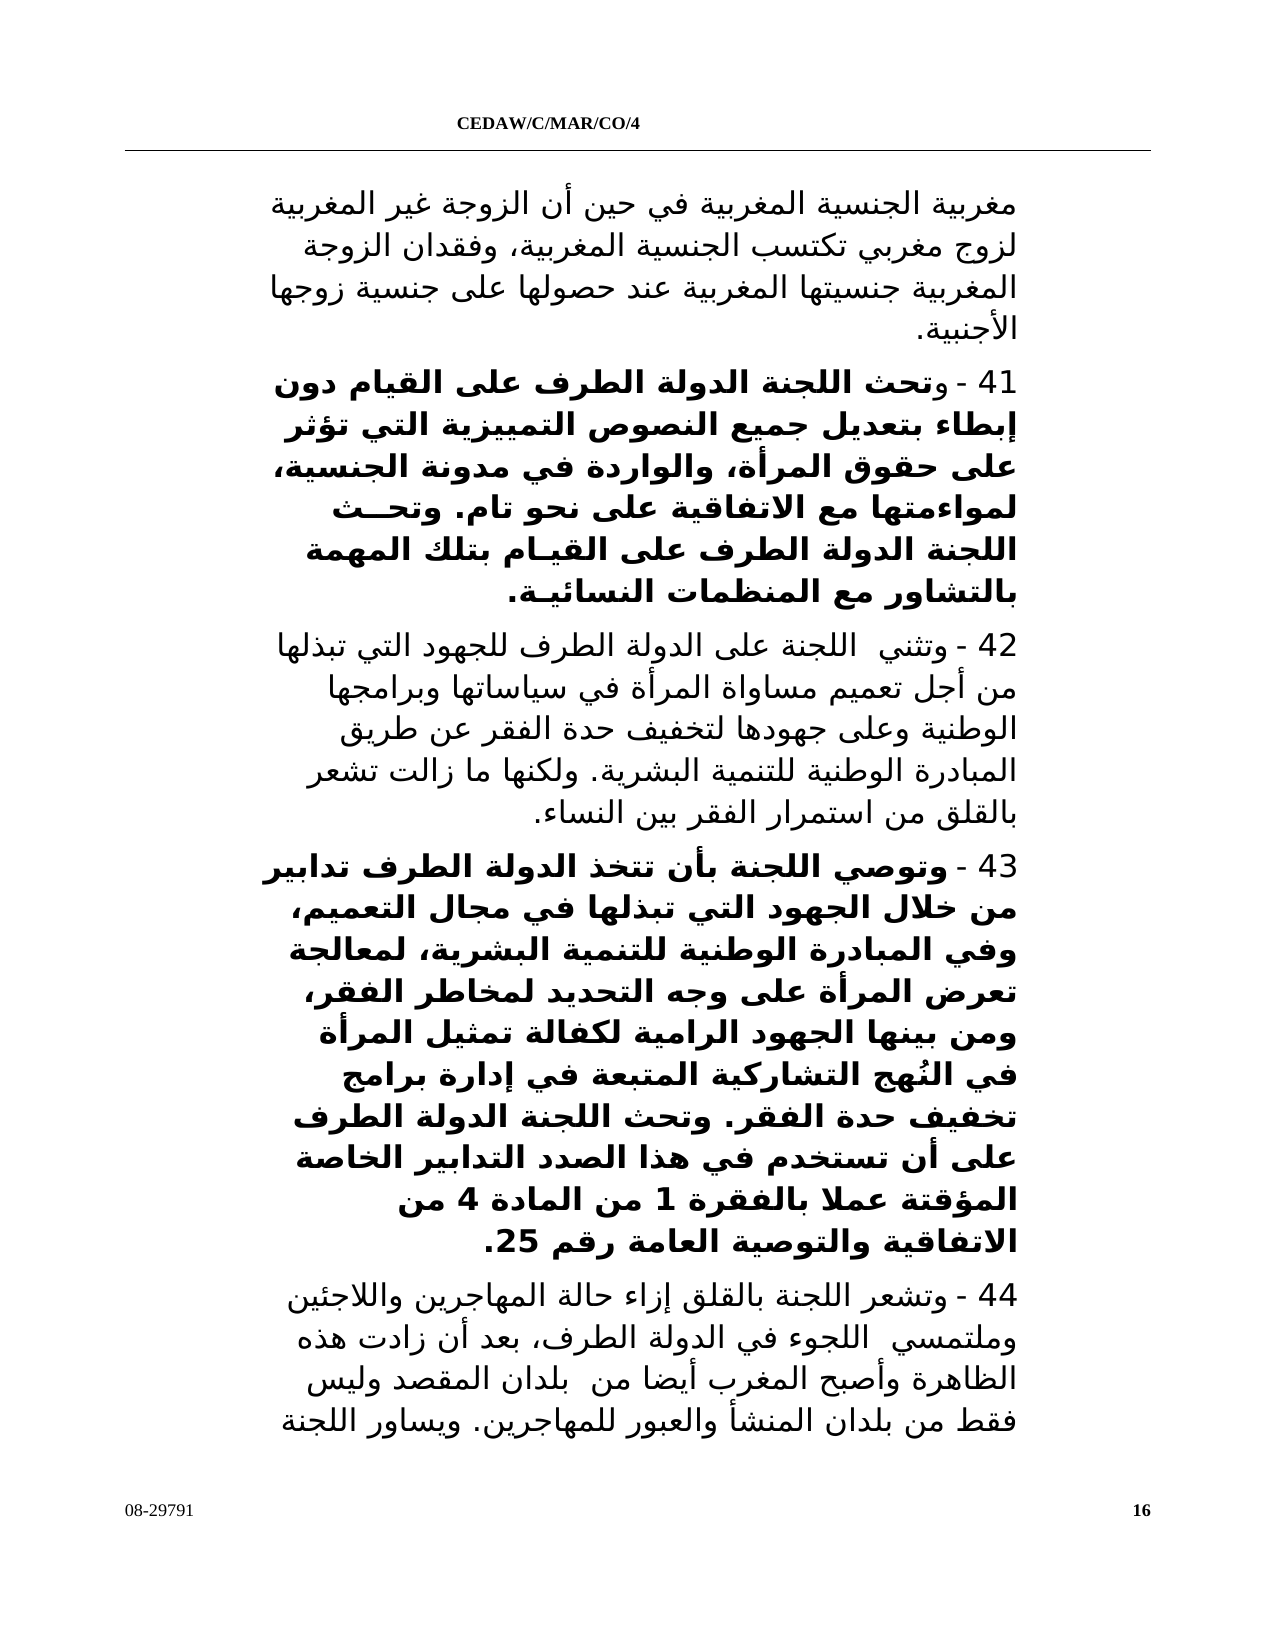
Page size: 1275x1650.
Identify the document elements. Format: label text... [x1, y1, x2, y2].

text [256, 181, 1018, 348]
text 43 - وتوصي اللجنة بأن تتخذ الدولة الطرف تدابير من خلال الجهود التي تبذلها في مجال التعميم، وفي المبادرة الوطنية للتنمية البشرية، لمعالجة تعرض المرأة على وجه التحديد لمخاطر الفقر، ومن بينها الجهود الرامية لكفالة تمثيل المرأة في النُهج التشاركية المتبعة في إدارة برامج تخفيف حدة الفقر. وتحث اللجنة الدولة الطرف على أن تستخدم في هذا الصدد التدابير الخاصة المؤقتة عملا بالفقرة 1 من المادة 4 من الاتفاقية والتوصية العامة رقم 25. [256, 844, 1018, 1261]
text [256, 1273, 1018, 1440]
text 41 - وتحث اللجنة الدولة الطرف على القيام دون إبطاء بتعديل جميع النصوص التمييزية التي تؤثر على حقوق المرأة، والواردة في مدونة الجنسية، لمواءمتها مع الاتفاقية على نحو تام. وتحــث اللجنة الدولة الطرف على القيـام بتلك المهمة بالتشاور مع المنظمات النسائيـة. [256, 361, 1018, 611]
text 42 - وتثني اللجنة على الدولة الطرف للجهود التي تبذلها من أجل تعميم مساواة المرأة في سياساتها وبرامجها الوطنية وعلى جهودها لتخفيف حدة الفقر عن طريق المبادرة الوطنية للتنمية البشرية. ولكنها ما زالت تشعر بالقلق من استمرار الفقر بين النساء. [256, 623, 1018, 831]
